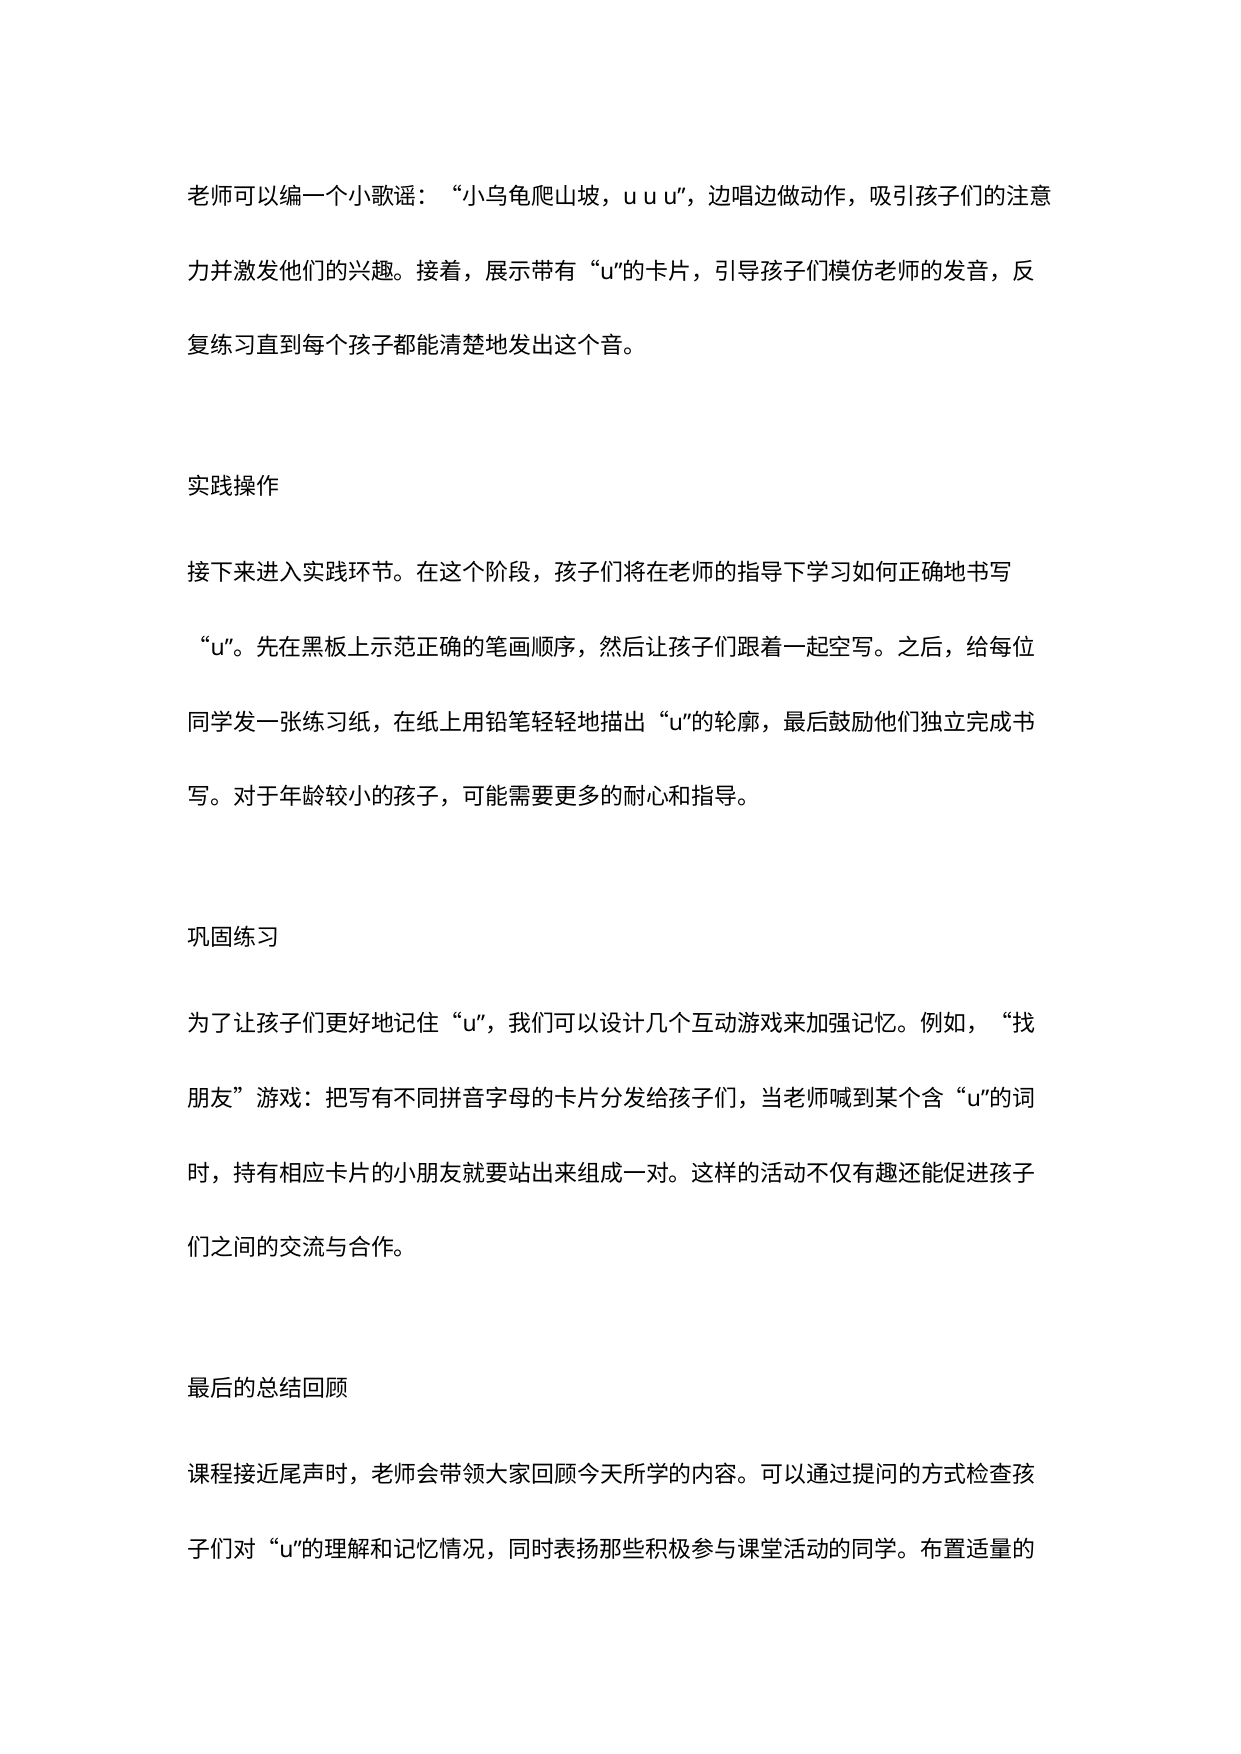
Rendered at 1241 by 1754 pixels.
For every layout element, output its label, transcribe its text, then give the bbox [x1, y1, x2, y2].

text 接下来进入实践环节。在这个阶段，孩子们将在老师的指导下学习如何正确地书写“u”。先在黑板上示范正确的笔画顺序，然后让孩子们跟着一起空写。之后，给每位同学发一张练习纸，在纸上用铅笔轻轻地描出“u”的轮廓，最后鼓励他们独立完成书写。对于年龄较小的孩子，可能需要更多的耐心和指导。 [187, 538, 1053, 827]
text 实践操作 [187, 452, 1053, 517]
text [187, 1440, 1053, 1580]
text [187, 162, 1053, 376]
text 最后的总结回顾 [187, 1354, 1053, 1419]
text 为了让孩子们更好地记住“u”，我们可以设计几个互动游戏来加强记忆。例如，“找朋友”游戏：把写有不同拼音字母的卡片分发给孩子们，当老师喊到某个含“u”的词时，持有相应卡片的小朋友就要站出来组成一对。这样的活动不仅有趣还能促进孩子们之间的交流与合作。 [187, 989, 1053, 1278]
text 巩固练习 [187, 903, 1053, 968]
